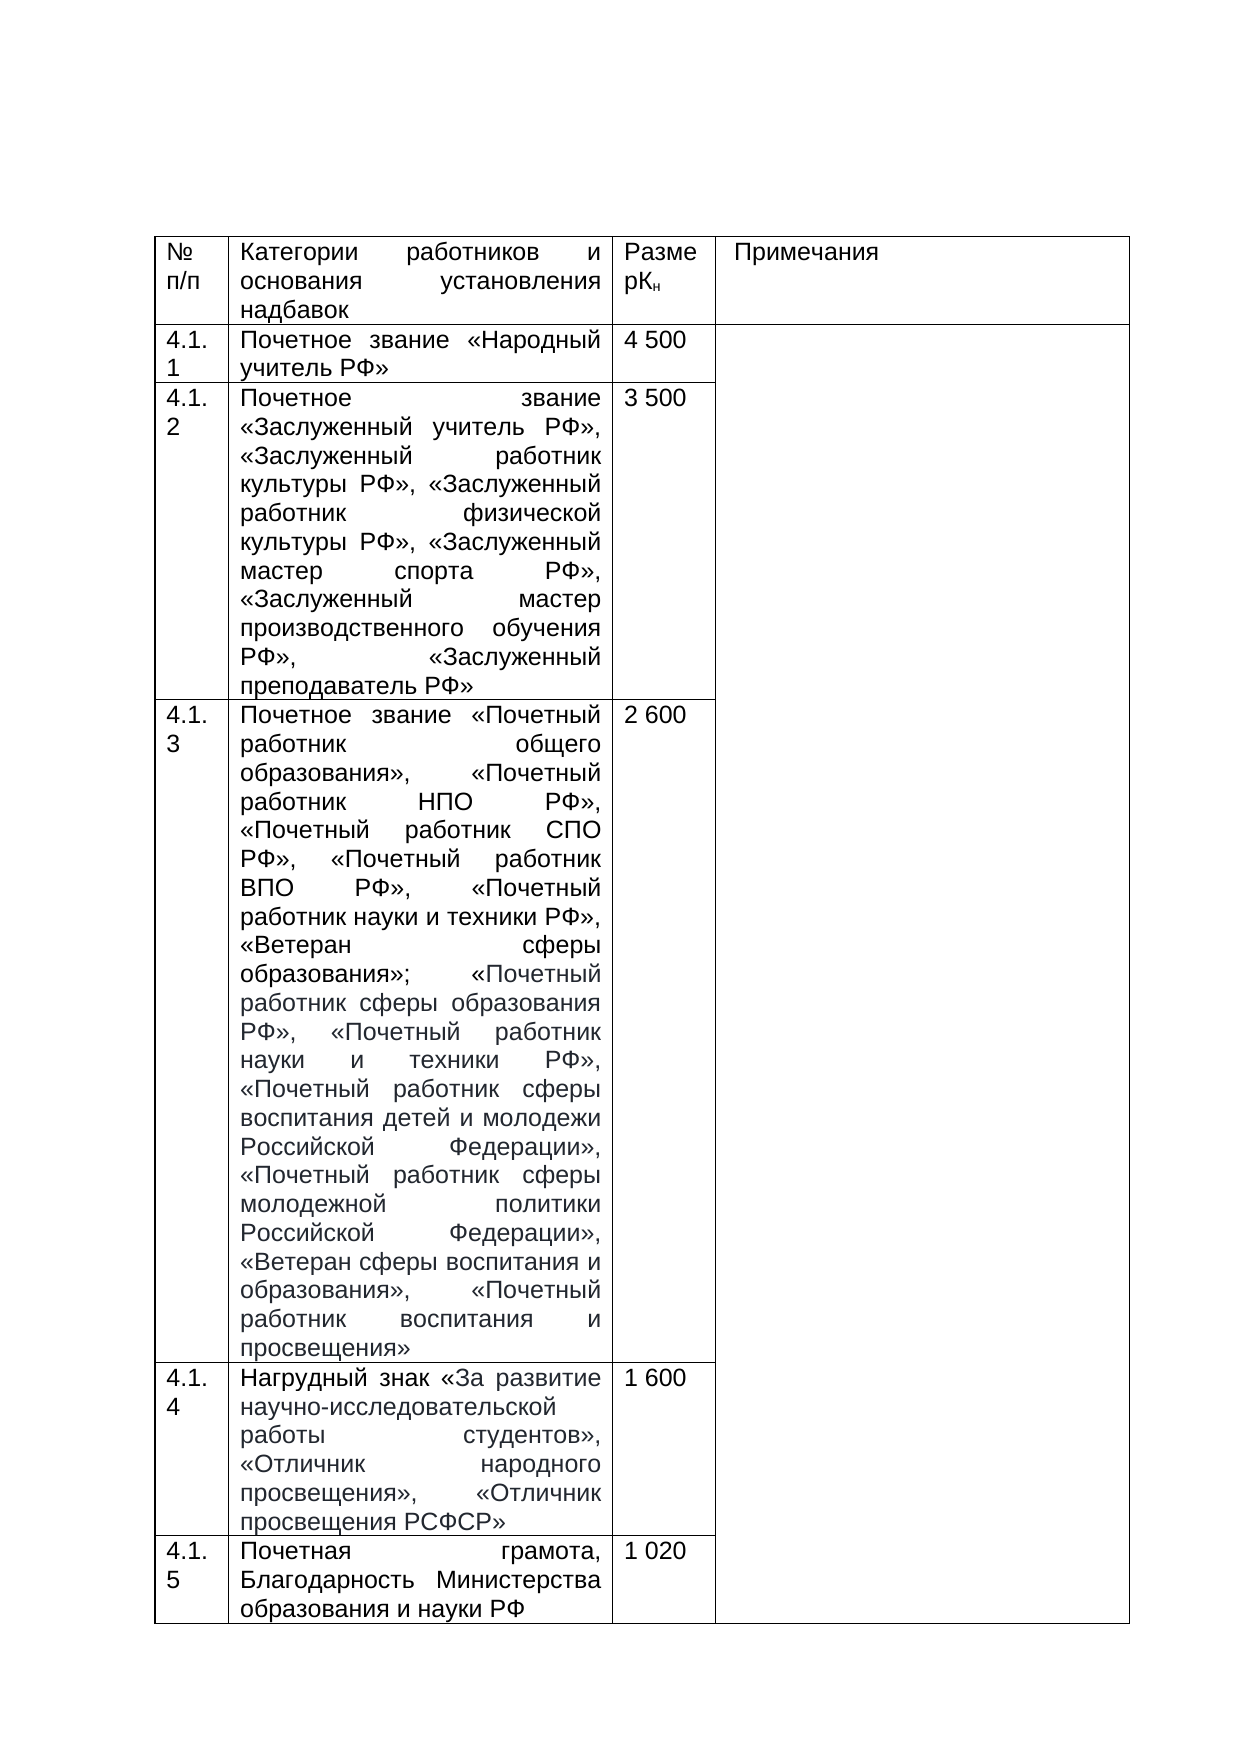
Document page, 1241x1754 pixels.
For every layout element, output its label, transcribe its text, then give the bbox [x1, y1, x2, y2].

table_cell Почетное звание «Заслуженный учитель РФ», «Заслуженный работник культуры РФ», «Заслуженный работник физической культуры РФ», «Заслуженный мастер спорта РФ», «Заслуженный мастер производственного обучения РФ», «Заслуженный преподаватель РФ» [229, 383, 612, 699]
table_cell 2 600 [613, 700, 715, 1362]
table_cell 4.1.4 [156, 1363, 228, 1535]
table_cell Почетное звание «Народный учитель РФ» [229, 325, 612, 382]
table_cell 3 500 [613, 383, 715, 699]
table_cell 4.1.3 [156, 700, 228, 1362]
table_header № п/п [156, 237, 228, 323]
table_cell 4.1.1 [156, 325, 228, 382]
table_cell Нагрудный знак «За развитие научно-исследовательской работы студентов», «Отличник народного просвещения», «Отличник просвещения РСФСР» [506, 1363, 612, 1535]
table_cell 1 600 [613, 1363, 715, 1535]
table_header Категории работников и основания установления надбавок [229, 237, 612, 323]
table_cell Почетная грамота, Благодарность Министерства образования и науки РФ [229, 1536, 612, 1622]
table_header РазмерКн [613, 237, 715, 323]
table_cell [716, 325, 1129, 1622]
table_cell Нагрудный знак «За развитие научно-исследовательской работы студентов», «Отличник народного просвещения», «Отличник просвещения РСФСР» [229, 1363, 455, 1535]
table_cell Почетное звание «Почетный работник общего образования», «Почетный работник НПО РФ», «Почетный работник СПО РФ», «Почетный работник ВПО РФ», «Почетный работник науки и техники РФ», «Ветеран сферы образования»; «Почетный работник сферы образования РФ», «Почетный работник науки и техники РФ», «Почетный работник сферы воспитания детей и молодежи Российской Федерации», «Почетный работник сферы молодежной политики Российской Федерации», «Ветеран сферы воспитания и образования», «Почетный работник воспитания и просвещения» [229, 700, 612, 1362]
table_cell 1 020 [613, 1536, 715, 1622]
table_cell 4.1.2 [156, 383, 228, 699]
table_cell 4 500 [613, 325, 715, 382]
table_cell 4.1.5 [156, 1536, 228, 1622]
table_header Примечания [716, 237, 1129, 323]
